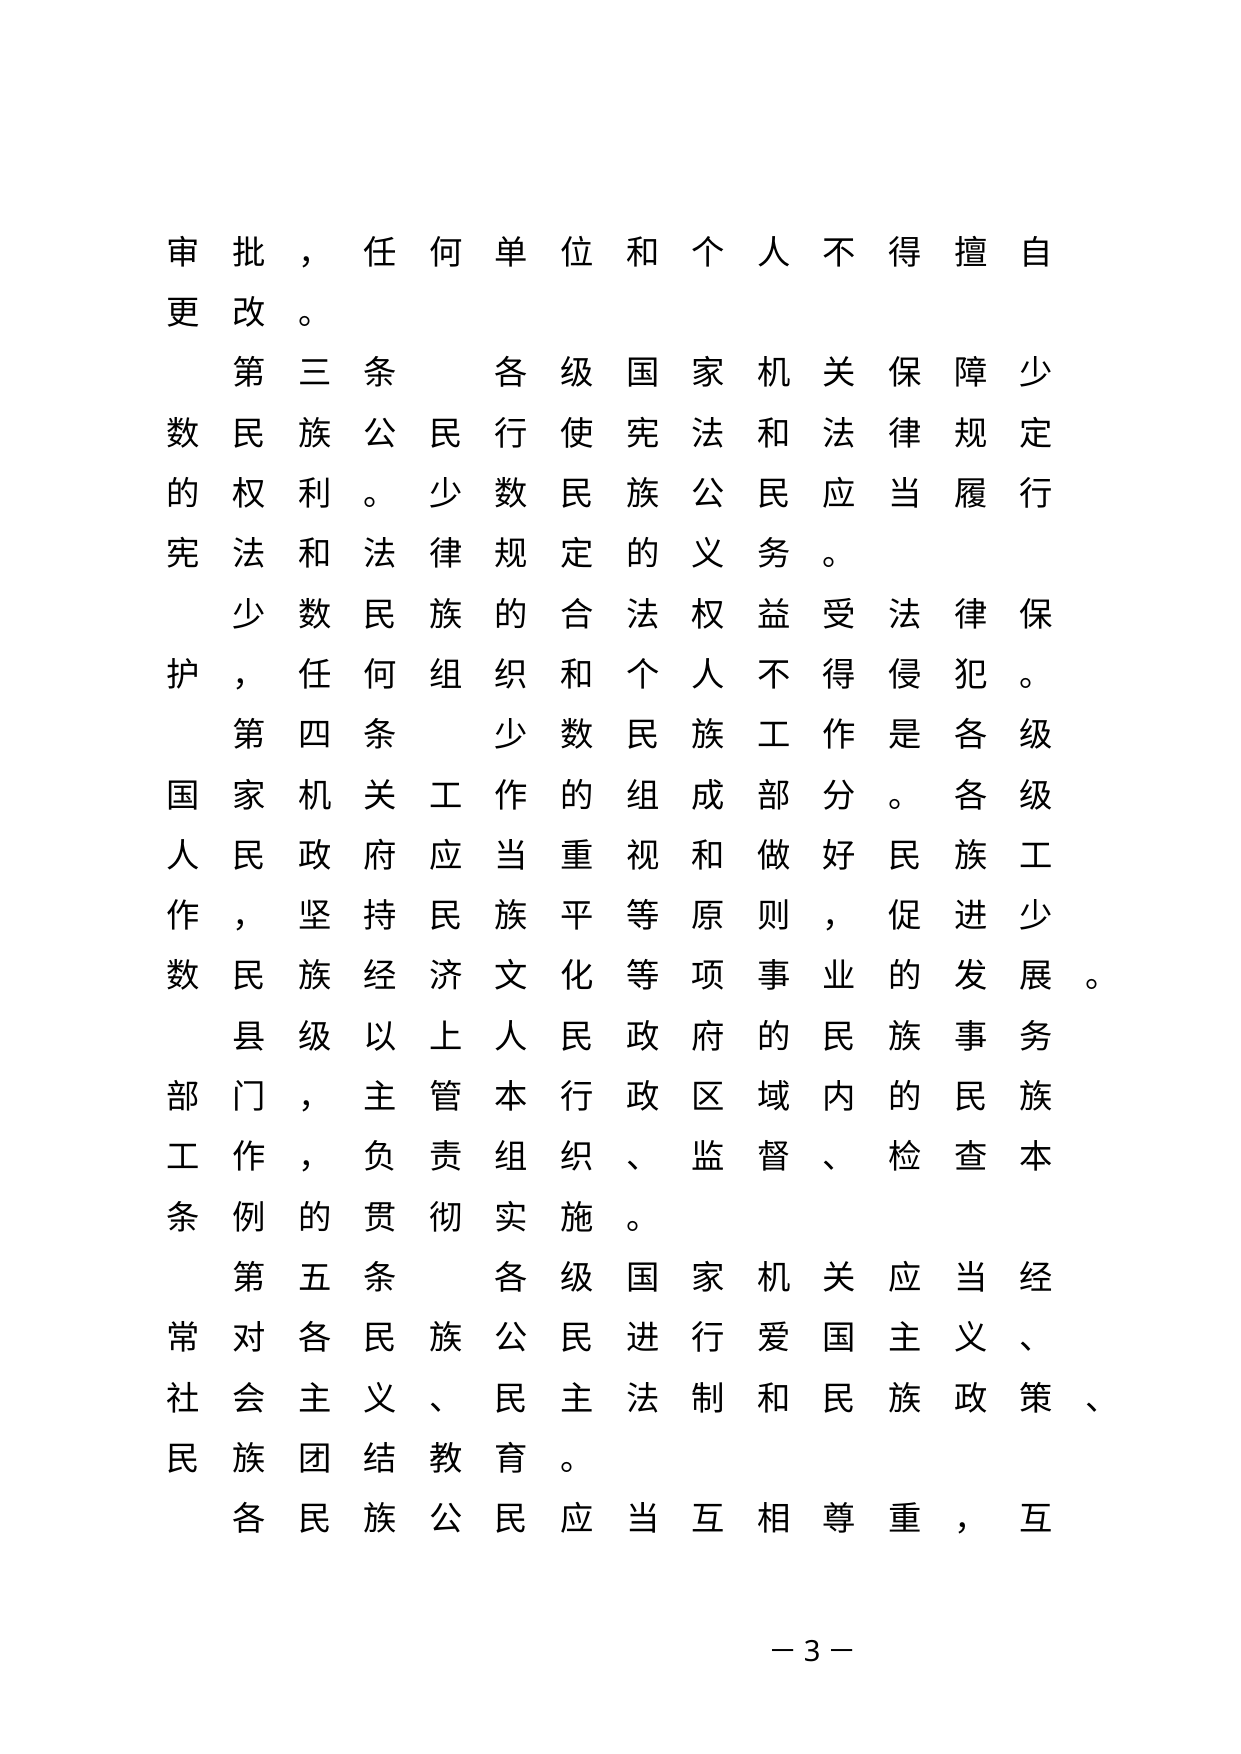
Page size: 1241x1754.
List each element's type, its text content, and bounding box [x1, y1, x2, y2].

text 第三条 各级国家机关保障少数民族公民行使宪法和法律规定的权利。少数民族公民应当履行宪法和法律规定的义务。 [167, 340, 1085, 581]
text 第四条 少数民族工作是各级国家机关工作的组成部分。各级人民政府应当重视和做好民族工作，坚持民族平等原则，促进少数民族经济文化等项事业的发展。 [167, 702, 1085, 1003]
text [167, 1486, 1085, 1546]
text 少数民族的合法权益受法律保护，任何组织和个人不得侵犯。 [167, 581, 1085, 702]
text 县级以上人民政府的民族事务部门，主管本行政区域内的民族工作，负责组织、监督、检查本条例的贯彻实施。 [167, 1003, 1085, 1245]
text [167, 219, 1085, 340]
text 第五条 各级国家机关应当经常对各民族公民进行爱国主义、社会主义、民主法制和民族政策、民族团结教育。 [167, 1245, 1085, 1486]
